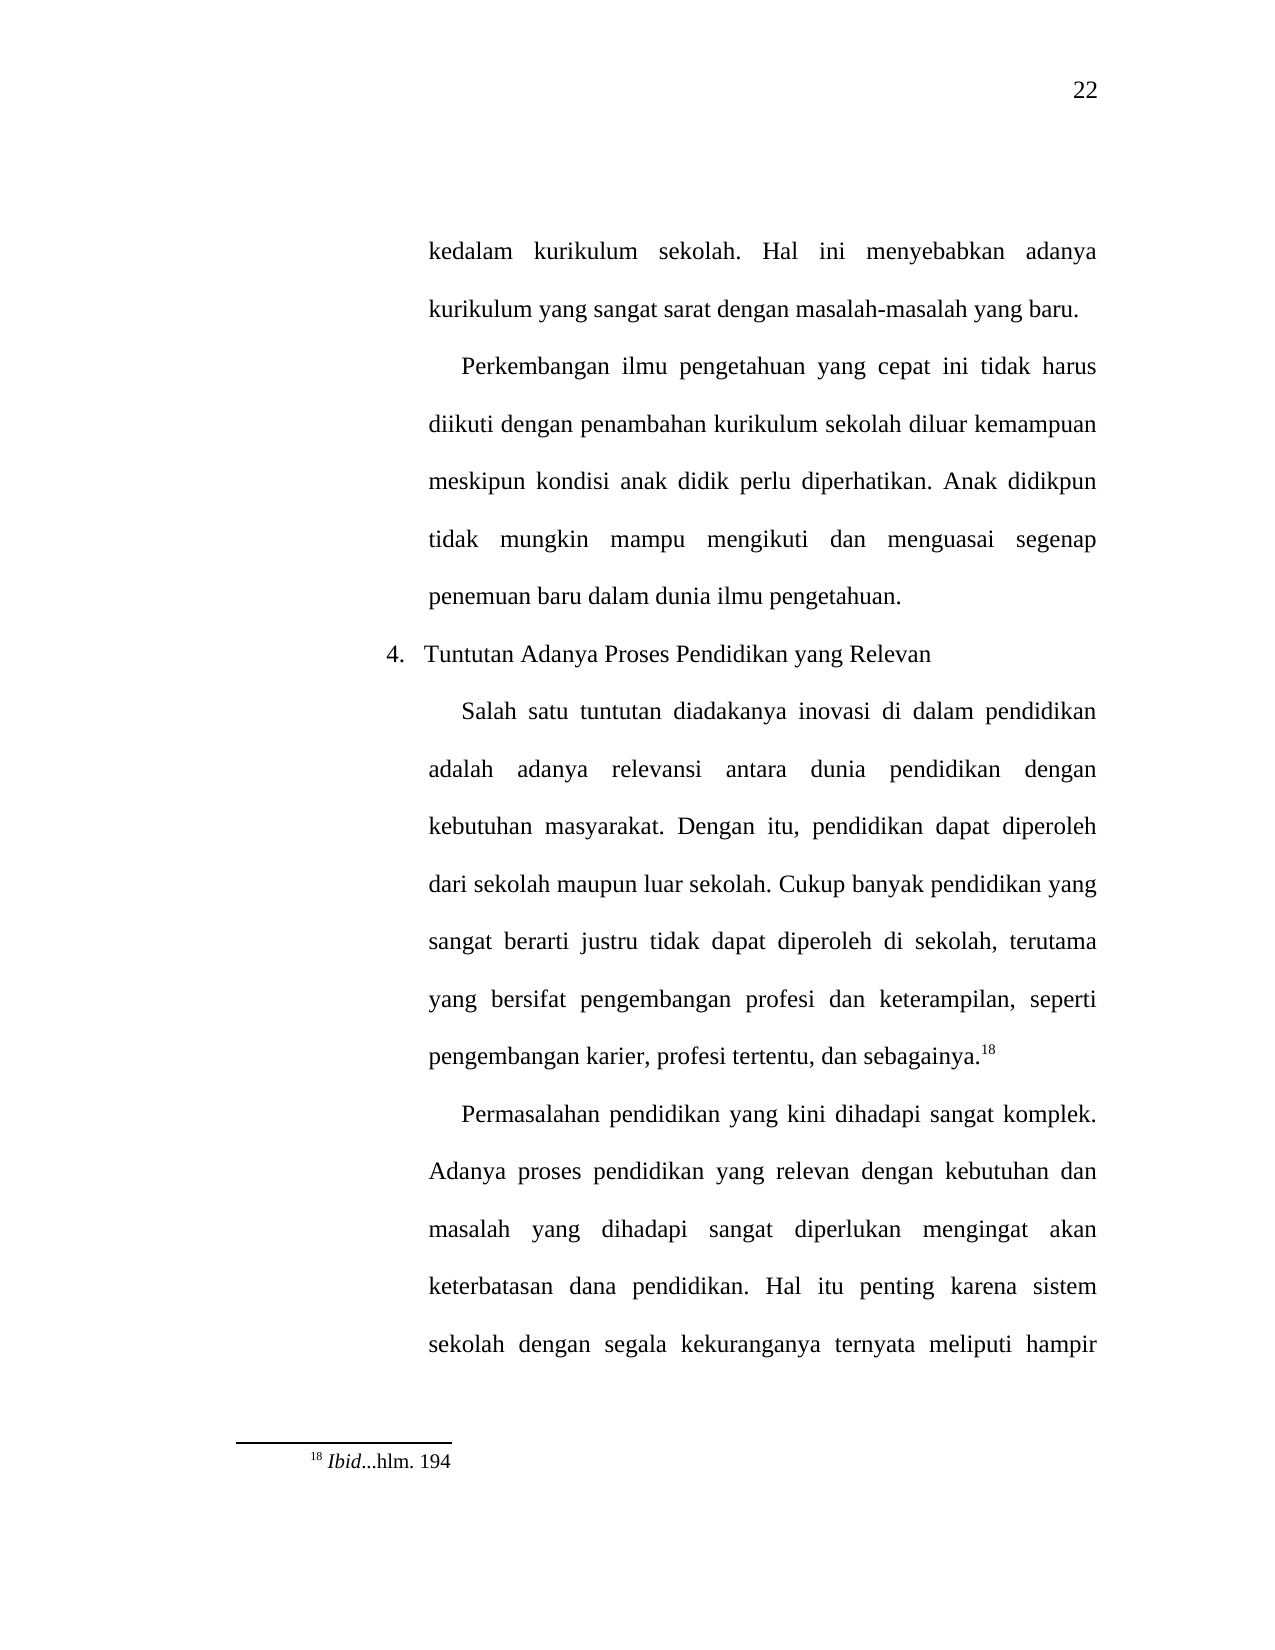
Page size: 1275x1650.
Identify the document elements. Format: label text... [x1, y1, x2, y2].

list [428, 1099, 1097, 1357]
list Perkembangan ilmu pengetahuan yang cepat ini tidak harus diikuti dengan penambahan kurikulum sekolah diluar kemampuan meskipun kondisi anak didik perlu diperhatikan. Anak didikpun tidak mungkin mampu mengikuti dan menguasai segenap penemuan baru dalam dunia ilmu pengetahuan. [428, 351, 1097, 610]
list Tuntutan Adanya Proses Pendidikan yang Relevan [386, 639, 1097, 667]
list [428, 236, 1097, 322]
list Salah satu tuntutan diadakanya inovasi di dalam pendidikan adalah adanya relevansi antara dunia pendidikan dengan kebutuhan masyarakat. Dengan itu, pendidikan dapat diperoleh dari sekolah maupun luar sekolah. Cukup banyak pendidikan yang sangat berarti justru tidak dapat diperoleh di sekolah, terutama yang bersifat pengembangan profesi dan keterampilan, seperti pengembangan karier, profesi tertentu, dan sebagainya. [428, 696, 1097, 1070]
